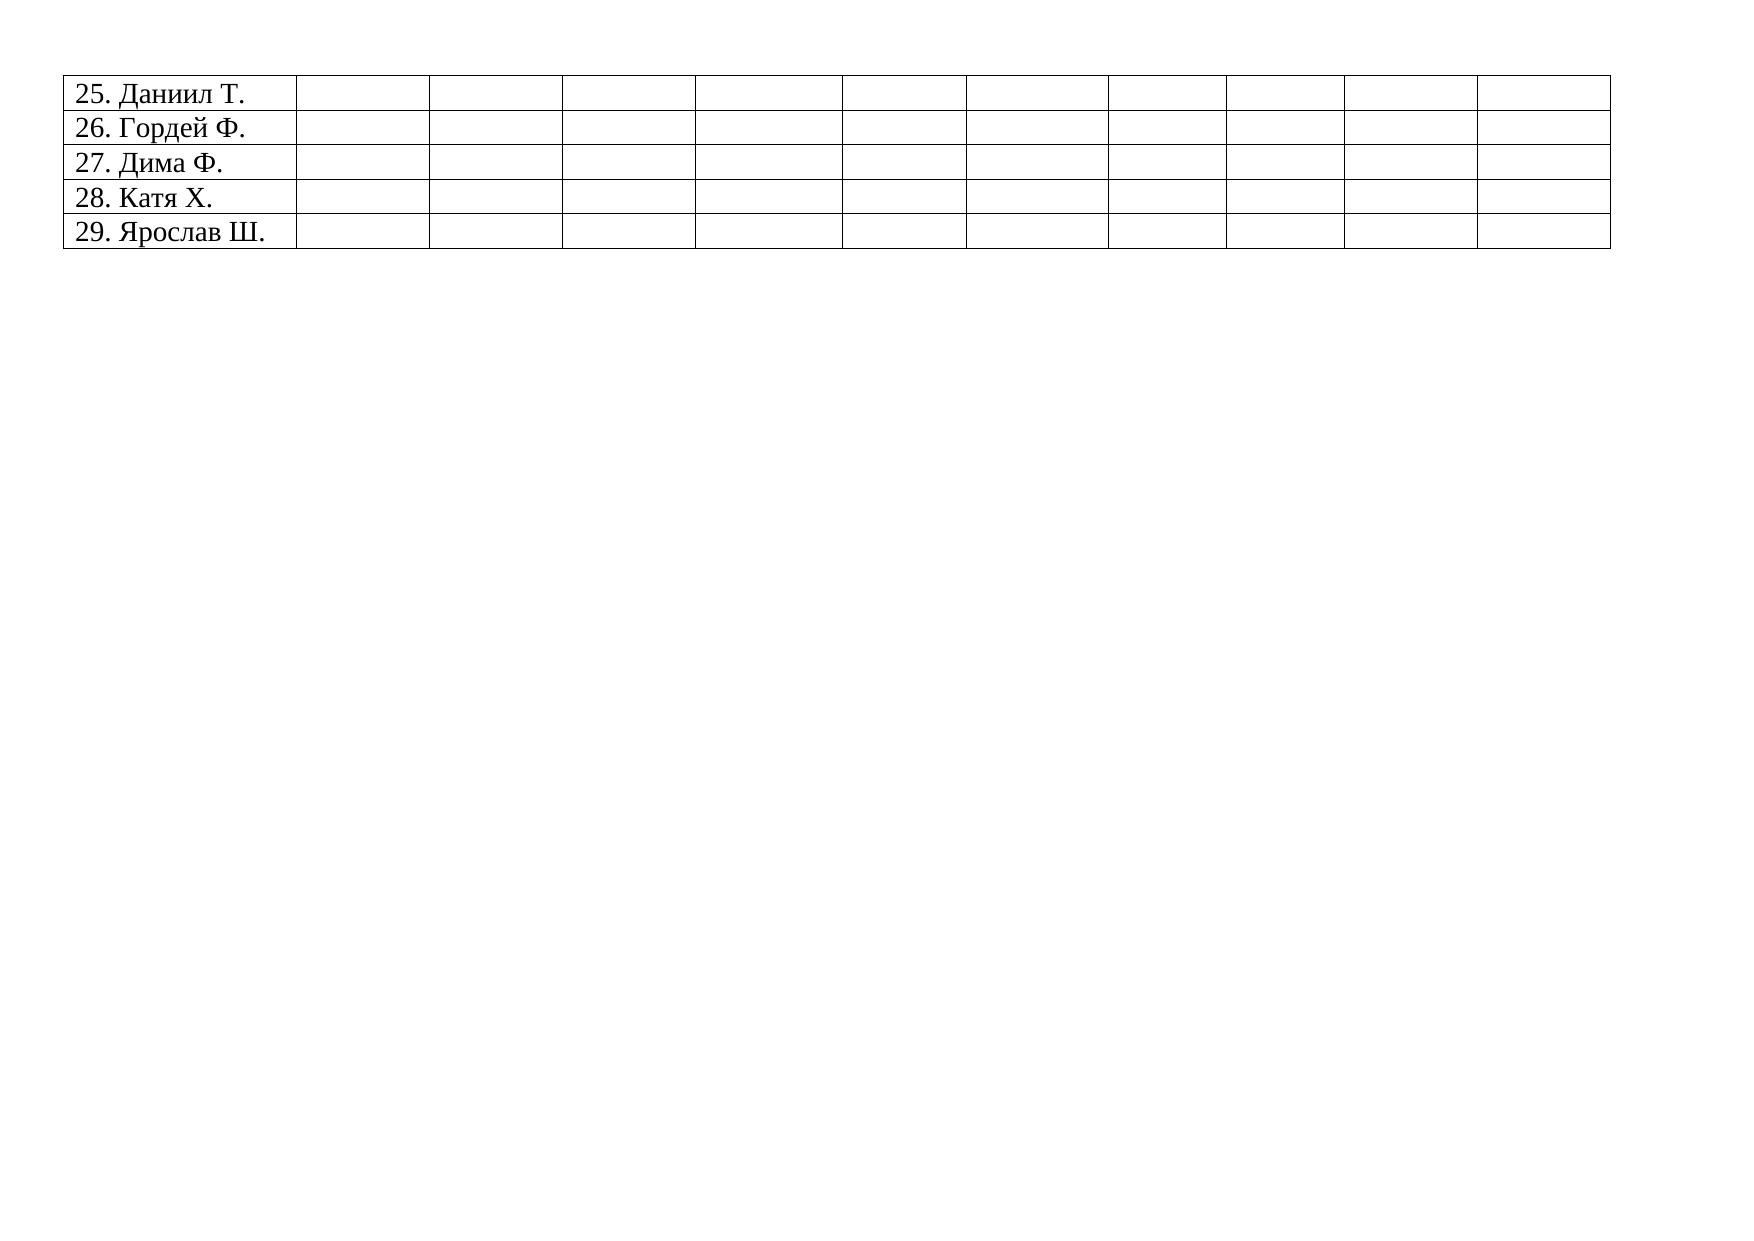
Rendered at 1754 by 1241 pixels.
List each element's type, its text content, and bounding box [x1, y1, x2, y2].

table_cell [1227, 76, 1344, 109]
table_cell [696, 76, 842, 109]
table_cell [843, 180, 966, 213]
table_cell [1478, 145, 1610, 179]
table_cell [696, 214, 842, 248]
table_cell [430, 76, 562, 109]
table_cell [843, 145, 966, 179]
table_cell [1345, 76, 1477, 109]
table_cell [967, 111, 1108, 144]
table_cell [430, 214, 562, 248]
table_cell [563, 214, 695, 248]
table_cell [1109, 180, 1226, 213]
table_cell 27. Дима Ф. [64, 145, 296, 179]
table_cell [696, 111, 842, 144]
table_cell [1478, 76, 1610, 109]
table_cell [1345, 111, 1477, 144]
table_cell [297, 76, 429, 109]
table_cell [1345, 145, 1477, 179]
table_cell [843, 111, 966, 144]
table_cell [843, 76, 966, 109]
table_cell [563, 111, 695, 144]
table_cell [297, 214, 429, 248]
table_cell [563, 180, 695, 213]
table_cell [1227, 180, 1344, 213]
table_cell [696, 145, 842, 179]
table_cell [430, 145, 562, 179]
table_cell [563, 145, 695, 179]
table_cell 29. Ярослав Ш. [64, 214, 296, 248]
table_cell 25. Даниил Т. [64, 76, 296, 109]
table_cell [1478, 111, 1610, 144]
table_cell [297, 111, 429, 144]
table_cell [1109, 145, 1226, 179]
table_cell [297, 180, 429, 213]
table_cell [1345, 180, 1477, 213]
table_cell [1227, 111, 1344, 144]
table_cell [1345, 214, 1477, 248]
table_cell [967, 76, 1108, 109]
table_cell [297, 145, 429, 179]
table_cell 26. Гордей Ф. [64, 111, 296, 144]
table_cell [1478, 214, 1610, 248]
table_cell [1227, 145, 1344, 179]
table_cell [430, 180, 562, 213]
table_cell [967, 214, 1108, 248]
table_cell [430, 111, 562, 144]
table_cell [1109, 76, 1226, 109]
table_cell [967, 180, 1108, 213]
table_cell [563, 76, 695, 109]
table_cell [1478, 180, 1610, 213]
table_cell [967, 145, 1108, 179]
table_cell [696, 180, 842, 213]
table_cell [1109, 111, 1226, 144]
table_cell [1109, 214, 1226, 248]
table_cell [1227, 214, 1344, 248]
table_cell [843, 214, 966, 248]
table_cell 28. Катя Х. [64, 180, 296, 213]
